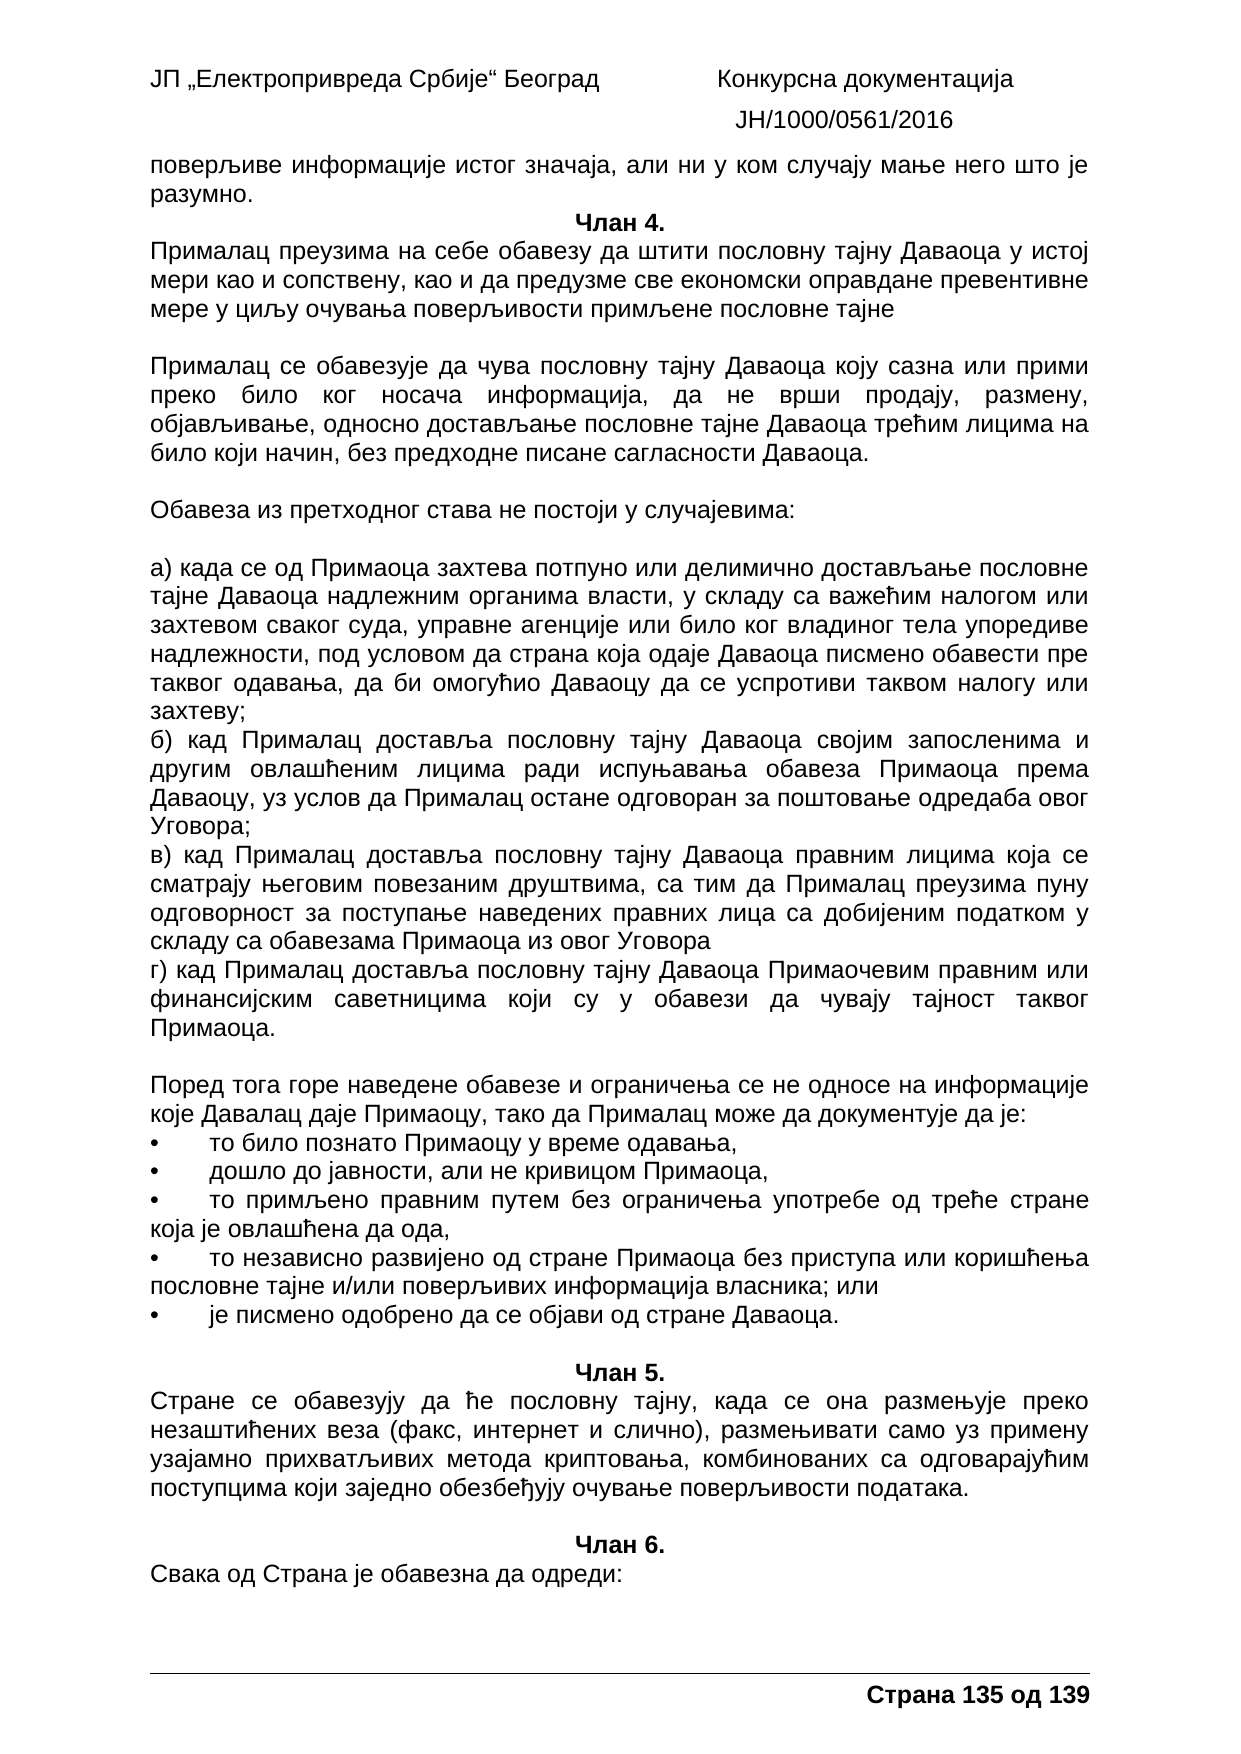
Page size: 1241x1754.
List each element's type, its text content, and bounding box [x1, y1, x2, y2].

text • је писмено одобрено да се објави од стране Даваоца. [150, 1300, 1090, 1329]
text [150, 150, 1090, 207]
text в) кад Прималац доставља пословну тајну Даваоца правним лицима која се сматрају његовим повезаним друштвима, са тим да Прималац преузима пуну одговорност за поступање наведених правних лица са добијеним податком у складу са обавезама Примаоца из овог Уговора [150, 840, 1090, 955]
text Члан 6. [150, 1530, 1090, 1559]
text г) кад Прималац доставља пословну тајну Даваоца Примаочевим правним или финансијским саветницима који су у обавези да чувају тајност таквог Примаоца. [150, 955, 1090, 1041]
text Прималац се обавезује да чува пословну тајну Даваоца коју сазна или прими преко било ког носача информација, да не врши продају, размену, објављивање, односно достављање пословне тајне Даваоца трећим лицима на било који начин, без предходне писане сагласности Даваоца. [150, 351, 1090, 466]
text Прималац преузима на себе обавезу да штити пословну тајну Даваоца у истој мери као и сопствену, као и да предузме све економски оправдане превентивне мере у циљу очувања поверљивости примљене пословне тајне [150, 236, 1090, 322]
text Стране се обавезују да ће пословну тајну, када се она размењује преко незаштићених веза (факс, интернет и слично), размењивати само уз примену узајамно прихватљивих метода криптовања, комбинованих са одговарајућим поступцима који заједно обезбеђују очување поверљивости података. [150, 1386, 1090, 1501]
text • то примљено правним путем без ограничења употребе од треће стране која је овлашћена да ода, [150, 1185, 1090, 1242]
text • дошло до јавности, али не кривицом Примаоца, [150, 1156, 1090, 1185]
text Члан 5. [150, 1357, 1090, 1386]
text • то независно развијено од стране Примаоца без приступа или коришћења пословне тајне и/или поверљивих информација власника; или [150, 1242, 1090, 1300]
text • то било познато Примаоцу у време одавања, [150, 1127, 1090, 1156]
text Поред тога горе наведене обавезе и ограничења се не односе на информације које Давалац даје Примаоцу, тако да Прималац може да документује да је: [150, 1070, 1090, 1127]
text б) кад Прималац доставља пословну тајну Даваоца својим запосленима и другим овлашћеним лицима ради испуњавања обавеза Примаоца према Даваоцу, уз услов да Прималац остане одговоран за поштовање одредаба овог Уговора; [150, 725, 1090, 840]
text Обавеза из претходног става не постоји у случајевима: [150, 495, 1090, 524]
text а) када се од Примаоца захтева потпуно или делимично достављање пословне тајне Даваоца надлежним органима власти, у складу са важећим налогом или захтевом сваког суда, управне агенције или било ког владиног тела упоредиве надлежности, под условом да страна која одаје Даваоца писмено обавести пре таквог одавања, да би омогућио Даваоцу да се успротиви таквом налогу или захтеву; [150, 552, 1090, 725]
text Свака од Страна је обавезна да одреди: [150, 1559, 1090, 1587]
text Члан 4. [150, 207, 1090, 236]
